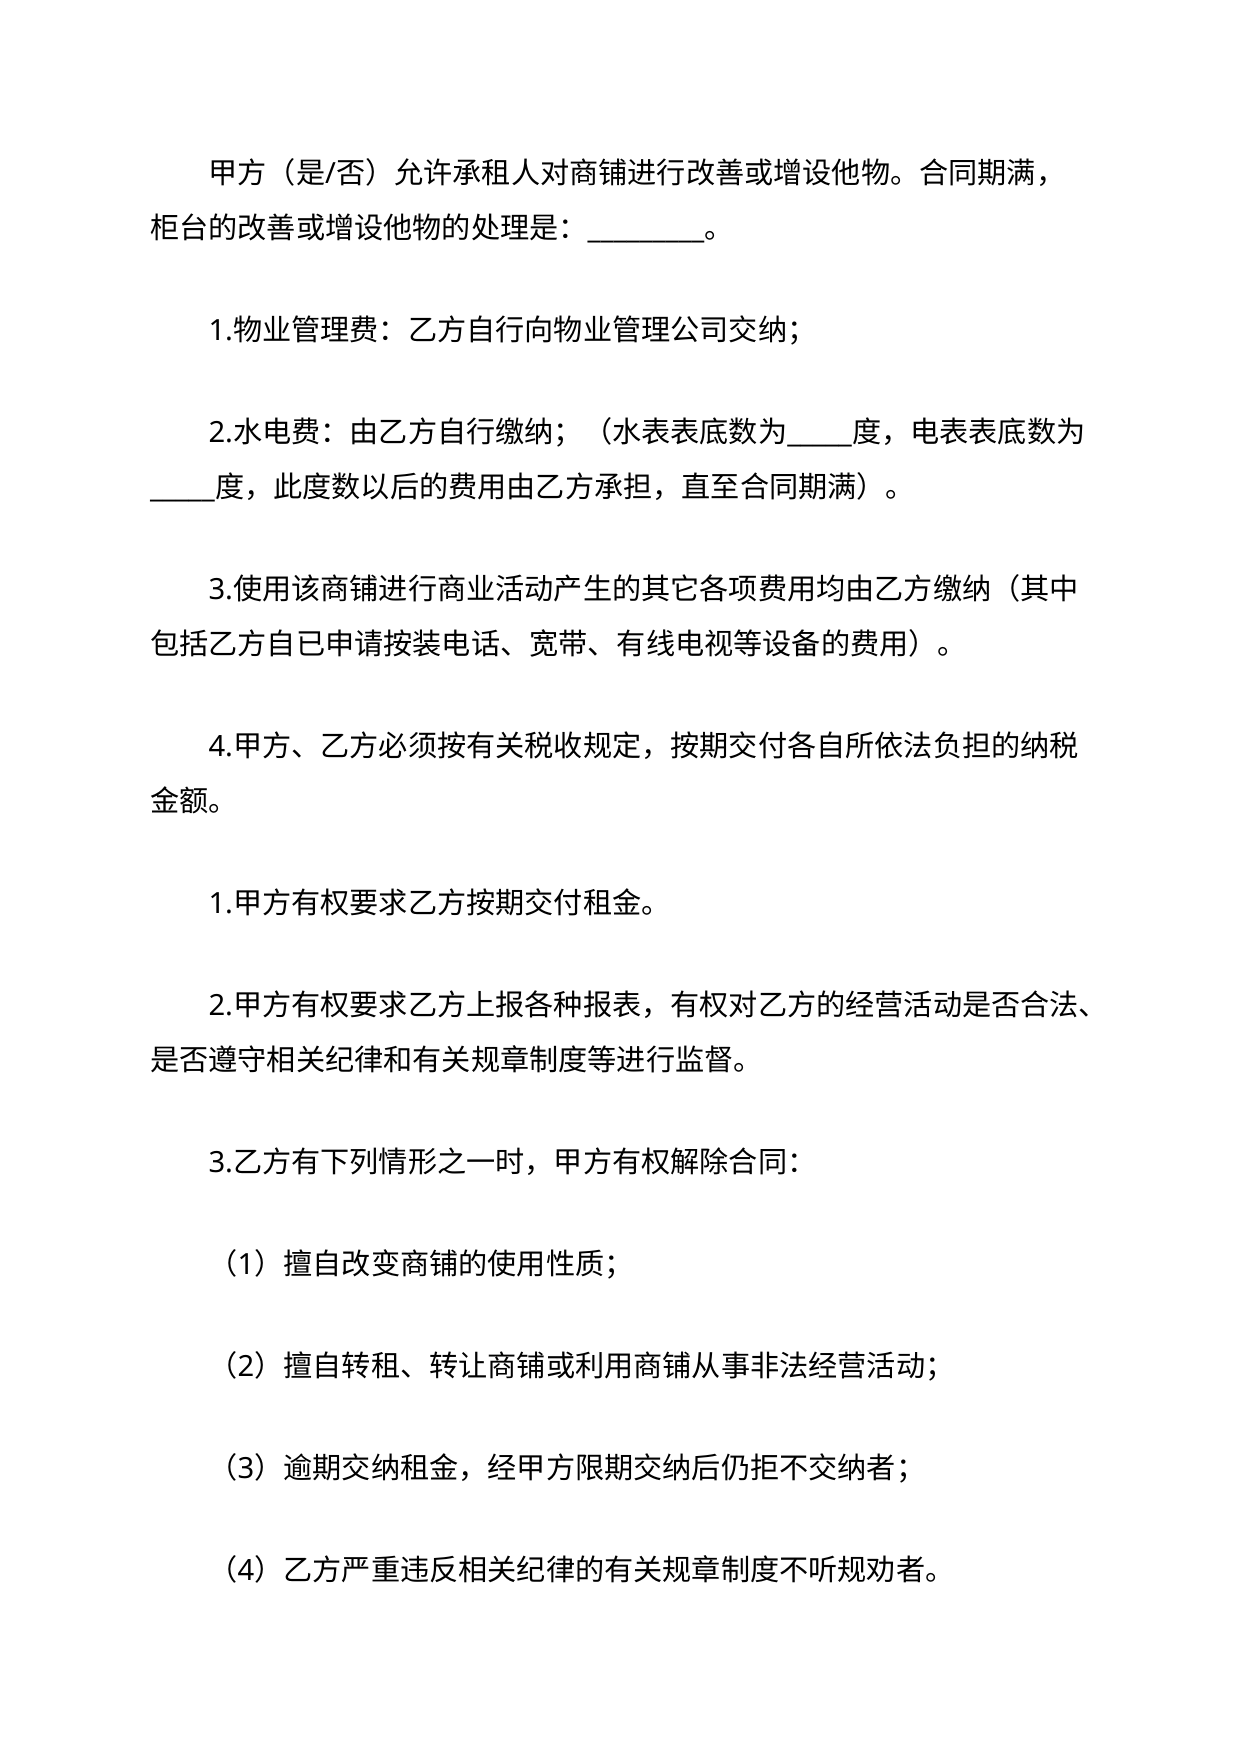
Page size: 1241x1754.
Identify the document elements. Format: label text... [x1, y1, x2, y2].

text 1.甲方有权要求乙方按期交付租金。 [150, 879, 1090, 922]
text 3.乙方有下列情形之一时，甲方有权解除合同： [150, 1138, 1090, 1181]
text 2.水电费：由乙方自行缴纳；（水表表底数为_____度，电表表底数为_____度，此度数以后的费用由乙方承担，直至合同期满）。 [150, 409, 1090, 506]
text 3.使用该商铺进行商业活动产生的其它各项费用均由乙方缴纳（其中包括乙方自已申请按装电话、宽带、有线电视等设备的费用）。 [150, 566, 1090, 663]
text 2.甲方有权要求乙方上报各种报表，有权对乙方的经营活动是否合法、是否遵守相关纪律和有关规章制度等进行监督。 [150, 981, 1090, 1079]
text 1.物业管理费：乙方自行向物业管理公司交纳； [150, 307, 1090, 349]
text 甲方（是/否）允许承租人对商铺进行改善或增设他物。合同期满，柜台的改善或增设他物的处理是：_________。 [150, 150, 1090, 247]
text （3）逾期交纳租金，经甲方限期交纳后仍拒不交纳者； [150, 1444, 1090, 1487]
text （2）擅自转租、转让商铺或利用商铺从事非法经营活动； [150, 1342, 1090, 1384]
text （4）乙方严重违反相关纪律的有关规章制度不听规劝者。 [150, 1546, 1090, 1588]
text （1）擅自改变商铺的使用性质； [150, 1240, 1090, 1283]
text 4.甲方、乙方必须按有关税收规定，按期交付各自所依法负担的纳税金额。 [150, 723, 1090, 820]
